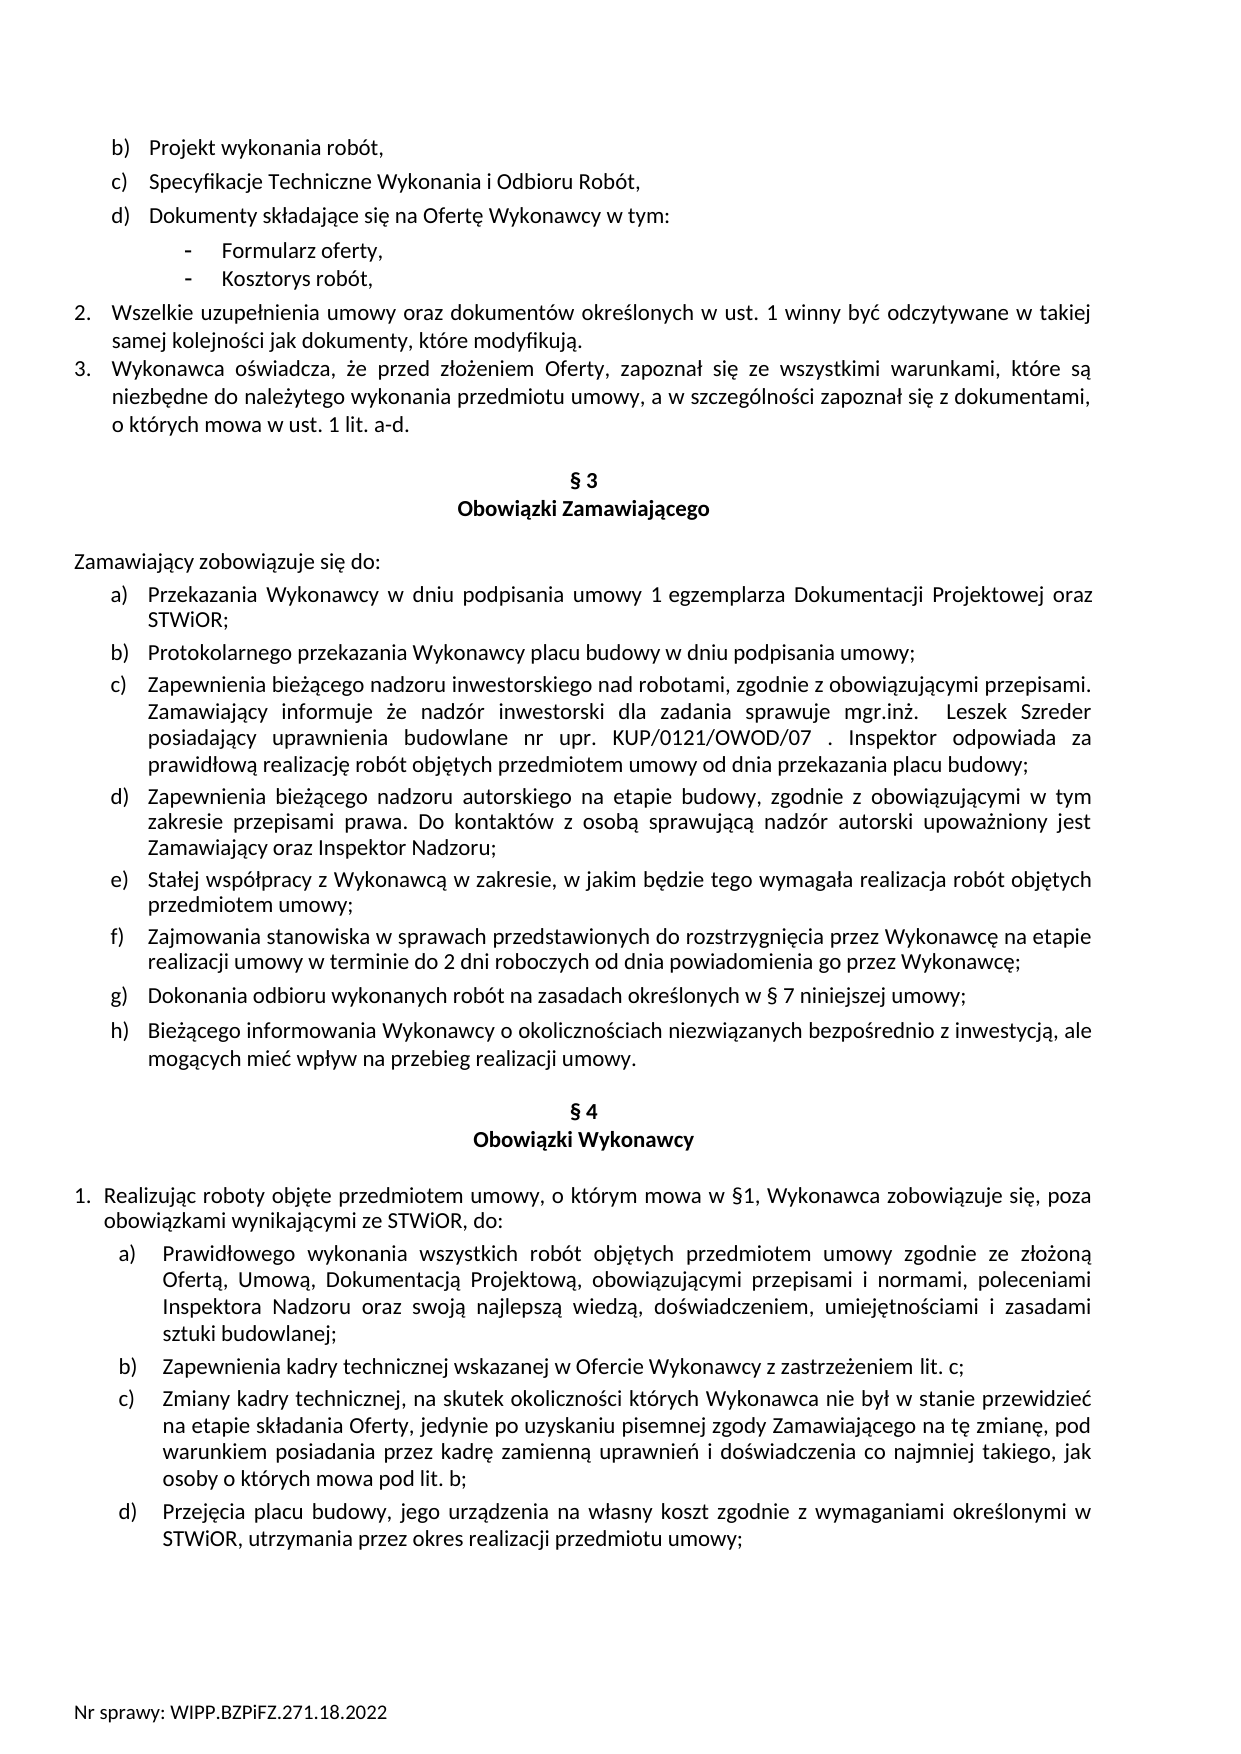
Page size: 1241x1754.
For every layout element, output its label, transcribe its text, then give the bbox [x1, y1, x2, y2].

list Projekt wykonania robót, [111, 133, 1093, 161]
list Zajmowania stanowiska w sprawach przedstawionych do rozstrzygnięcia przez Wykonawcę na etapie realizacji umowy w terminie do 2 dni roboczych od dnia powiadomienia go przez Wykonawcę; [110, 924, 1093, 975]
list Zmiany kadry technicznej, na skutek okoliczności których Wykonawca nie był w stanie przewidzieć na etapie składania Oferty, jedynie po uzyskaniu pisemnej zgody Zamawiającego na tę zmianę, pod warunkiem posiadania przez kadrę zamienną uprawnień i doświadczenia co najmniej takiego, jak osoby o których mowa pod lit. b; [118, 1386, 1093, 1492]
list Bieżącego informowania Wykonawcy o okolicznościach niezwiązanych bezpośrednio z inwestycją, ale mogących mieć wpływ na przebieg realizacji umowy. [110, 1016, 1093, 1072]
list Prawidłowego wykonania wszystkich robót objętych przedmiotem umowy zgodnie ze złożoną Ofertą, Umową, Dokumentacją Projektową, obowiązującymi przepisami i normami, poleceniami Inspektora Nadzoru oraz swoją najlepszą wiedzą, doświadczeniem, umiejętnościami i zasadami sztuki budowlanej; [118, 1240, 1093, 1347]
list Dokumenty składające się na Ofertę Wykonawcy w tym: [111, 201, 1093, 229]
text Zamawiający zobowiązuje się do: [74, 547, 1093, 575]
text Obowiązki Zamawiającego [74, 494, 1093, 522]
list Realizując roboty objęte przedmiotem umowy, o którym mowa w §1, Wykonawca zobowiązuje się, poza obowiązkami wynikającymi ze STWiOR, do: [74, 1183, 1093, 1234]
list Zapewnienia bieżącego nadzoru autorskiego na etapie budowy, zgodnie z obowiązującymi w tym zakresie przepisami prawa. Do kontaktów z osobą sprawującą nadzór autorski upoważniony jest Zamawiający oraz Inspektor Nadzoru; [110, 784, 1093, 861]
list Przejęcia placu budowy, jego urządzenia na własny koszt zgodnie z wymaganiami określonymi w STWiOR, utrzymania przez okres realizacji przedmiotu umowy; [118, 1498, 1093, 1552]
text § 4 [74, 1097, 1093, 1125]
list Formularz oferty, [184, 236, 1093, 264]
list Protokolarnego przekazania Wykonawcy placu budowy w dniu podpisania umowy; [110, 640, 1093, 665]
list Specyfikacje Techniczne Wykonania i Odbioru Robót, [111, 167, 1093, 195]
list Zapewnienia bieżącego nadzoru inwestorskiego nad robotami, zgodnie z obowiązującymi przepisami. Zamawiający informuje że nadzór inwestorski dla zadania sprawuje mgr.inż. Leszek Szreder posiadający uprawnienia budowlane nr upr. KUP/0121/OWOD/07 . Inspektor odpowiada za prawidłową realizację robót objętych przedmiotem umowy od dnia przekazania placu budowy; [110, 672, 1093, 778]
list Wykonawca oświadcza, że przed złożeniem Oferty, zapoznał się ze wszystkimi warunkami, które są niezbędne do należytego wykonania przedmiotu umowy, a w szczególności zapoznał się z dokumentami, o których mowa w ust. 1 lit. a-d. [74, 354, 1093, 438]
list Kosztorys robót, [184, 264, 1093, 292]
text Obowiązki Wykonawcy [74, 1125, 1093, 1153]
list Zapewnienia kadry technicznej wskazanej w Ofercie Wykonawcy z zastrzeżeniem lit. c; [118, 1353, 1093, 1379]
list Dokonania odbioru wykonanych robót na zasadach określonych w § 7 niniejszej umowy; [110, 981, 1093, 1009]
list Wszelkie uzupełnienia umowy oraz dokumentów określonych w ust. 1 winny być odczytywane w takiej samej kolejności jak dokumenty, które modyfikują. [74, 298, 1093, 354]
list Przekazania Wykonawcy w dniu podpisania umowy 1 egzemplarza Dokumentacji Projektowej oraz STWiOR; [110, 581, 1093, 634]
text § 3 [74, 466, 1093, 494]
list Stałej współpracy z Wykonawcą w zakresie, w jakim będzie tego wymagała realizacja robót objętych przedmiotem umowy; [110, 867, 1093, 918]
